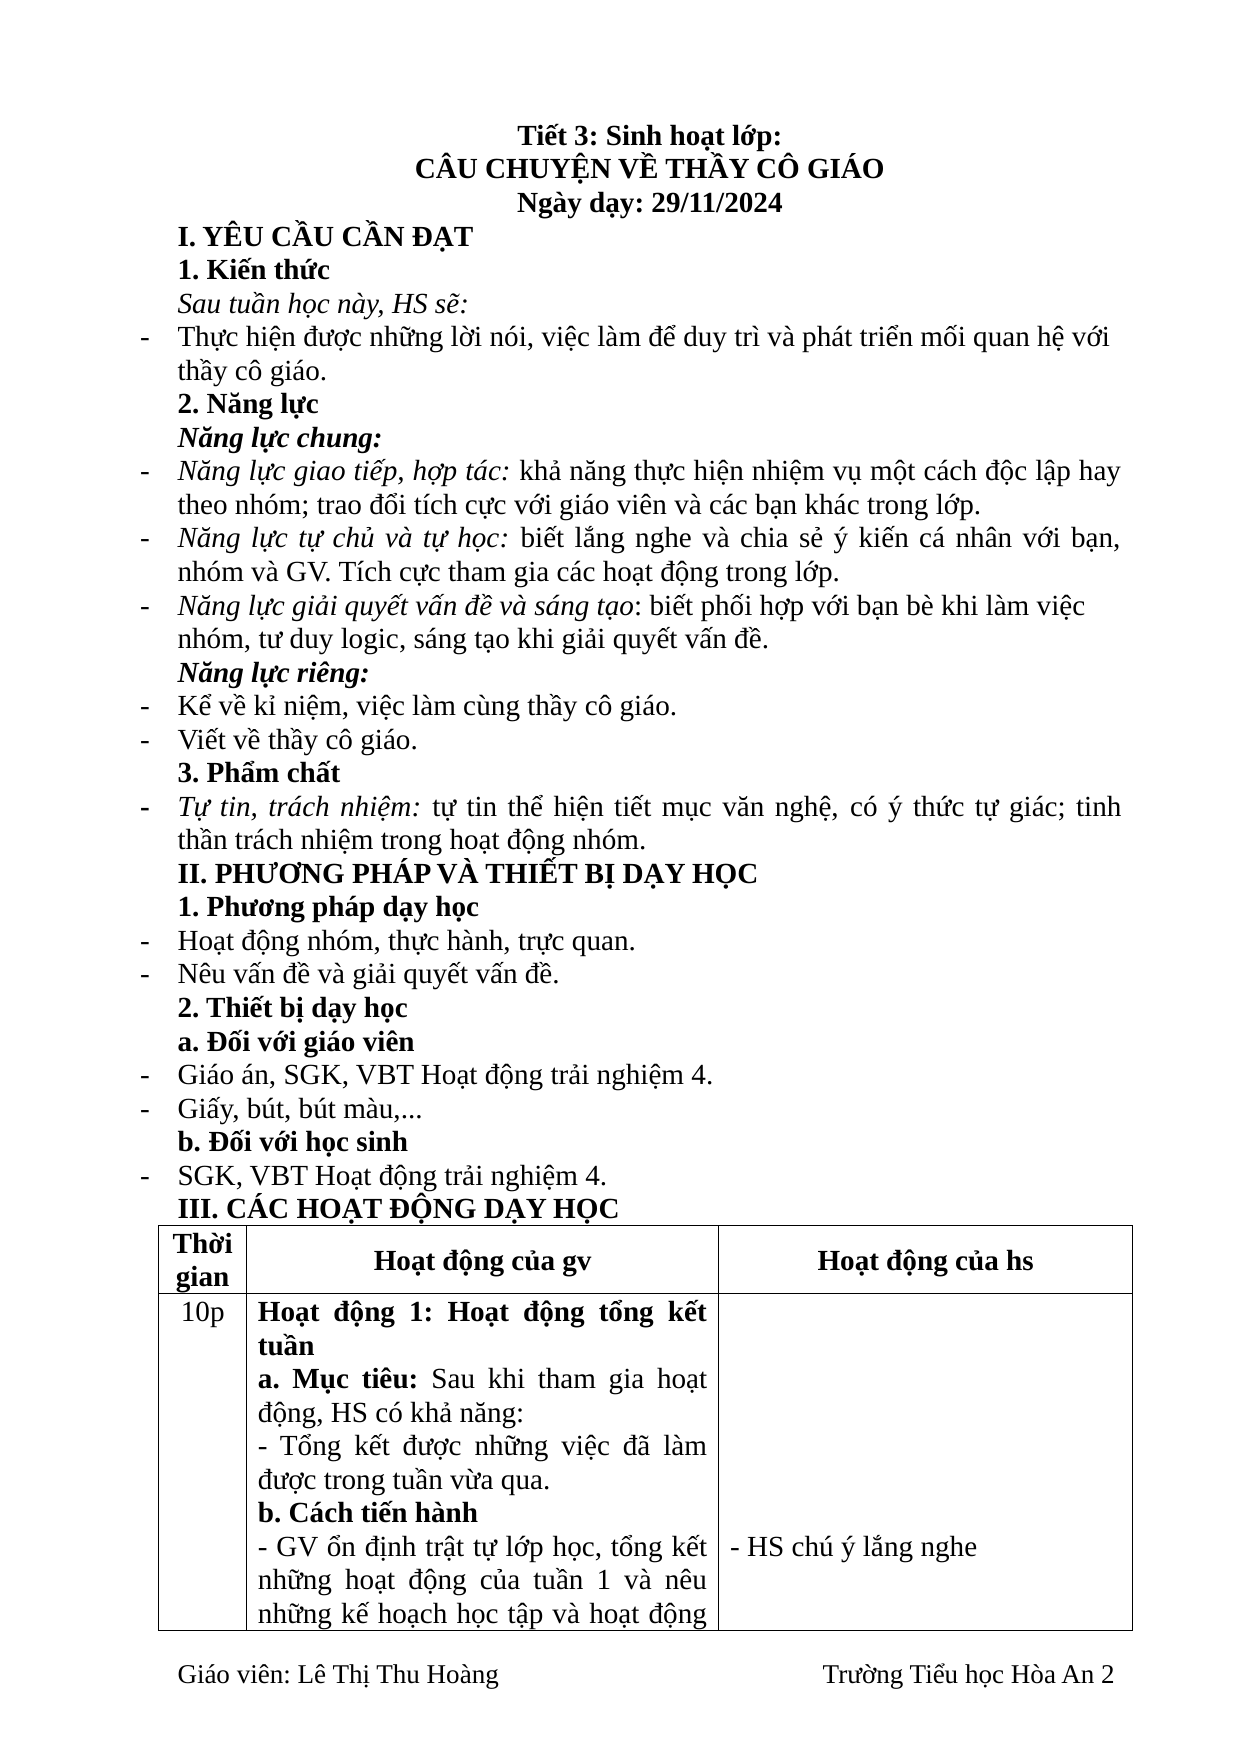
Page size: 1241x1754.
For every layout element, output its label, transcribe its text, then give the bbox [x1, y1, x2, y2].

list Hoạt động nhóm, thực hành, trực quan. [140, 923, 1122, 957]
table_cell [719, 1294, 1132, 1629]
list Giấy, bút, bút màu,... [140, 1091, 1122, 1124]
list Viết về thầy cô giáo. [140, 722, 1122, 755]
table_header Hoạt động của gv [247, 1226, 718, 1293]
text b. Đối với học sinh [177, 1124, 1122, 1158]
list Thực hiện được những lời nói, việc làm để duy trì và phát triển mối quan hệ với thầy cô giáo. [140, 319, 1122, 386]
table_header Thời gian [159, 1226, 246, 1293]
text 2. Năng lực [177, 386, 1122, 420]
text 1. Kiến thức [177, 252, 1122, 286]
text Sau tuần học này, HS sẽ: [177, 286, 1122, 319]
text 2. Thiết bị dạy học [177, 990, 1122, 1024]
text 3. Phẩm chất [177, 755, 1122, 789]
text Năng lực chung: [177, 420, 1122, 453]
list Nêu vấn đề và giải quyết vấn đề. [140, 957, 1122, 990]
table_cell 10p 22p 3p [159, 1294, 246, 1629]
text Ngày dạy: 29/11/2024 [177, 185, 1122, 219]
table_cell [247, 1294, 718, 1629]
table_header Hoạt động của hs [719, 1226, 1132, 1293]
text Năng lực riêng: [177, 655, 1122, 688]
list Năng lực giải quyết vấn đề và sáng tạo: biết phối hợp với bạn bè khi làm việc nhóm, tư duy logic, sáng tạo khi giải quyết vấn đề. [140, 588, 1122, 655]
text CÂU CHUYỆN VỀ THẦY CÔ GIÁO [177, 152, 1122, 185]
text II. PHƯƠNG PHÁP VÀ THIẾT BỊ DẠY HỌC [177, 856, 1122, 889]
list Năng lực tự chủ và tự học: biết lắng nghe và chia sẻ ý kiến cá nhân với bạn, nhóm và GV. Tích cực tham gia các hoạt động trong lớp. [140, 521, 1122, 588]
text a. Đối với giáo viên [177, 1024, 1122, 1057]
text 1. Phương pháp dạy học [177, 889, 1122, 923]
text Tiết 3: Sinh hoạt lớp: [177, 118, 1122, 152]
text III. CÁC HOẠT ĐỘNG DẠY HỌC [177, 1191, 1122, 1225]
list Tự tin, trách nhiệm: tự tin thể hiện tiết mục văn nghệ, có ý thức tự giác; tinh thần trách nhiệm trong hoạt động nhóm. [140, 789, 1122, 856]
text I. YÊU CẦU CẦN ĐẠT [177, 219, 1122, 252]
list Năng lực giao tiếp, hợp tác: khả năng thực hiện nhiệm vụ một cách độc lập hay theo nhóm; trao đổi tích cực với giáo viên và các bạn khác trong lớp. [140, 453, 1122, 521]
list Giáo án, SGK, VBT Hoạt động trải nghiệm 4. [140, 1057, 1122, 1091]
list Kể về kỉ niệm, việc làm cùng thầy cô giáo. [140, 688, 1122, 722]
list SGK, VBT Hoạt động trải nghiệm 4. [140, 1158, 1122, 1191]
